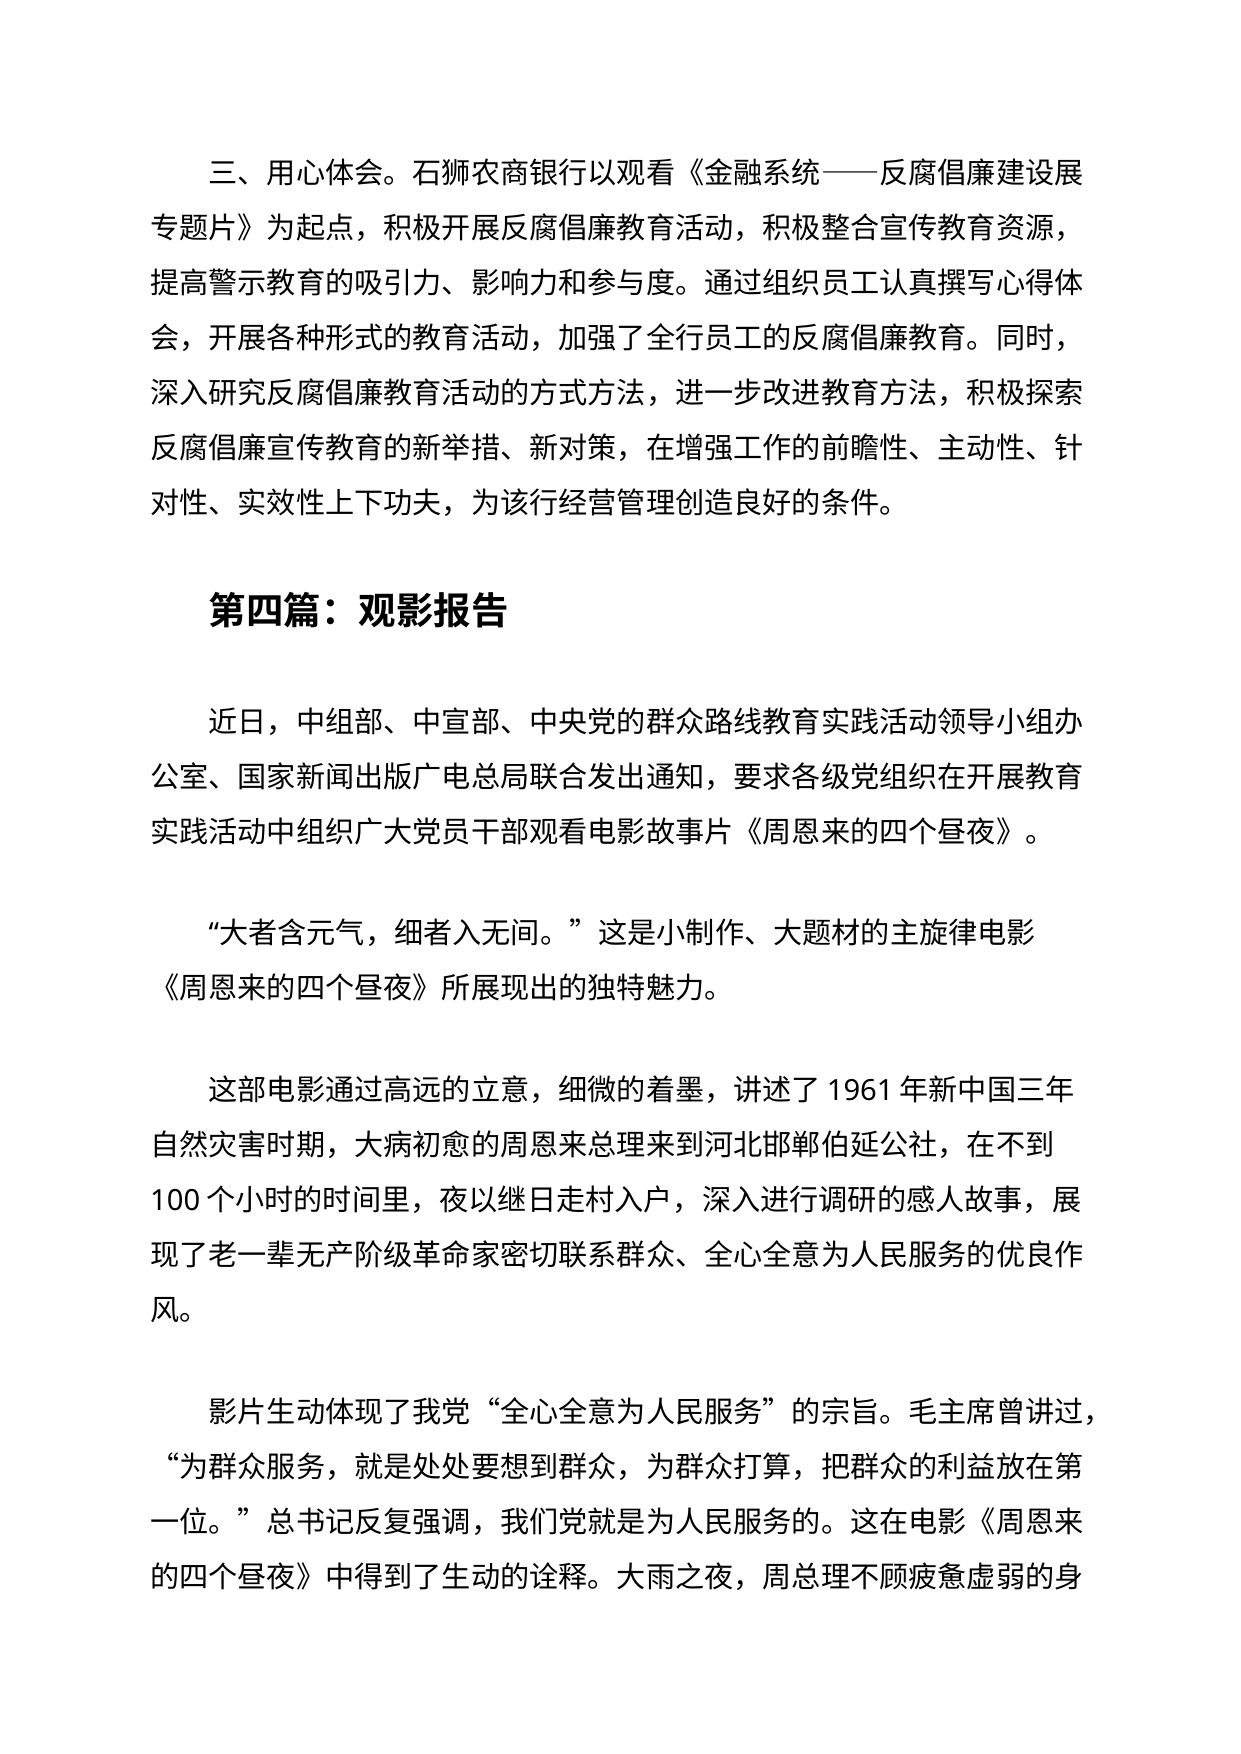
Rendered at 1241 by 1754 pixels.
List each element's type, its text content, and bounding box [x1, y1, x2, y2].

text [150, 1388, 1090, 1595]
text 第四篇：观影报告 [150, 581, 1090, 635]
text 近日，中组部、中宣部、中央党的群众路线教育实践活动领导小组办公室、国家新闻出版广电总局联合发出通知，要求各级党组织在开展教育实践活动中组织广大党员干部观看电影故事片《周恩来的四个昼夜》。 [150, 698, 1090, 851]
text 三、用心体会。石狮农商银行以观看《金融系统——反腐倡廉建设展专题片》为起点，积极开展反腐倡廉教育活动，积极整合宣传教育资源，提高警示教育的吸引力、影响力和参与度。通过组织员工认真撰写心得体会，开展各种形式的教育活动，加强了全行员工的反腐倡廉教育。同时，深入研究反腐倡廉教育活动的方式方法，进一步改进教育方法，积极探索反腐倡廉宣传教育的新举措、新对策，在增强工作的前瞻性、主动性、针对性、实效性上下功夫，为该行经营管理创造良好的条件。 [150, 150, 1090, 522]
text 这部电影通过高远的立意，细微的着墨，讲述了1961年新中国三年自然灾害时期，大病初愈的周恩来总理来到河北邯郸伯延公社，在不到100个小时的时间里，夜以继日走村入户，深入进行调研的感人故事，展现了老一辈无产阶级革命家密切联系群众、全心全意为人民服务的优良作风。 [150, 1067, 1090, 1329]
text “大者含元气，细者入无间。”这是小制作、大题材的主旋律电影《周恩来的四个昼夜》所展现出的独特魅力。 [150, 910, 1090, 1007]
